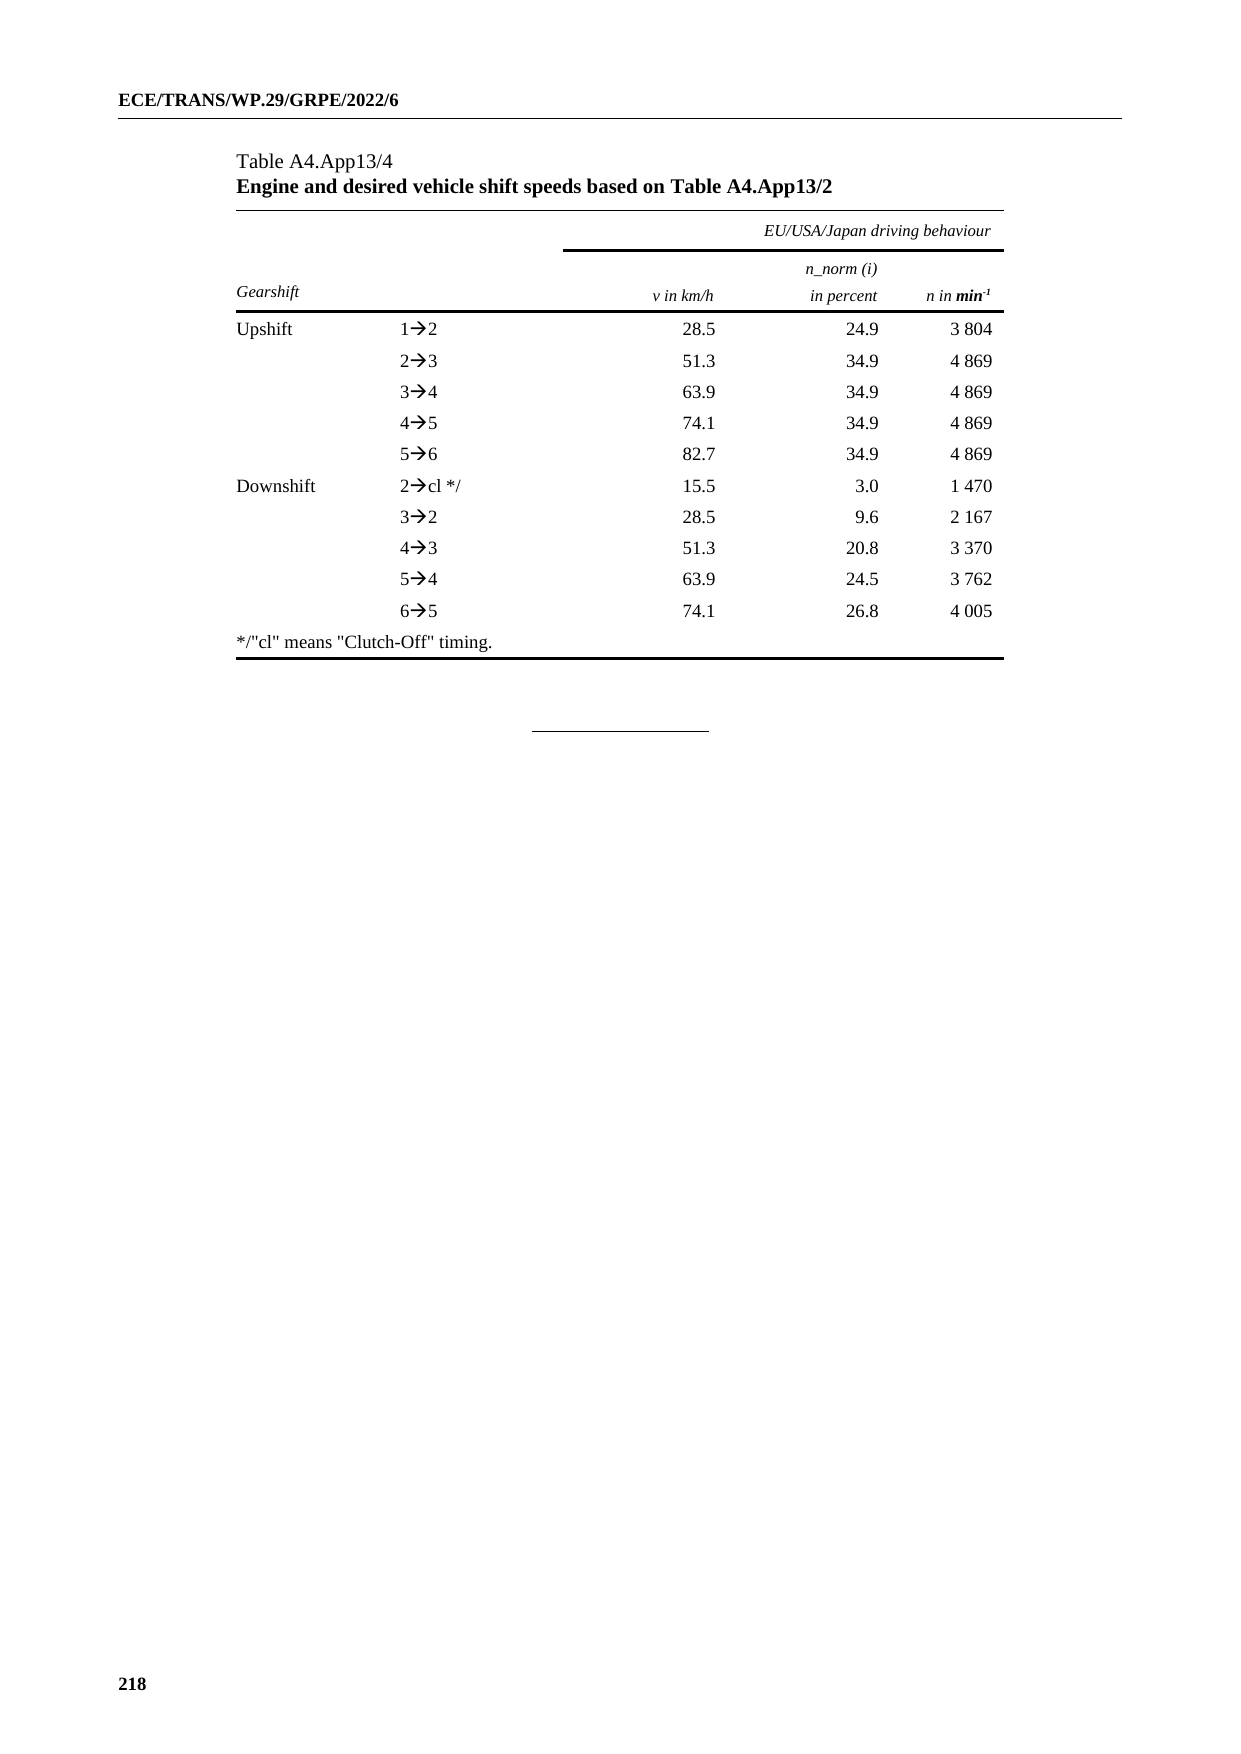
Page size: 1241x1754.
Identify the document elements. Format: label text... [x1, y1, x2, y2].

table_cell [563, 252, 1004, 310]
text Engine and desired vehicle shift speeds based on Table A4.App13/2 [236, 173, 1122, 198]
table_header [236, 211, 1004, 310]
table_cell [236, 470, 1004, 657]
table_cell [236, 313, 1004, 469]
text Table A4.App13/4 [236, 148, 1122, 173]
